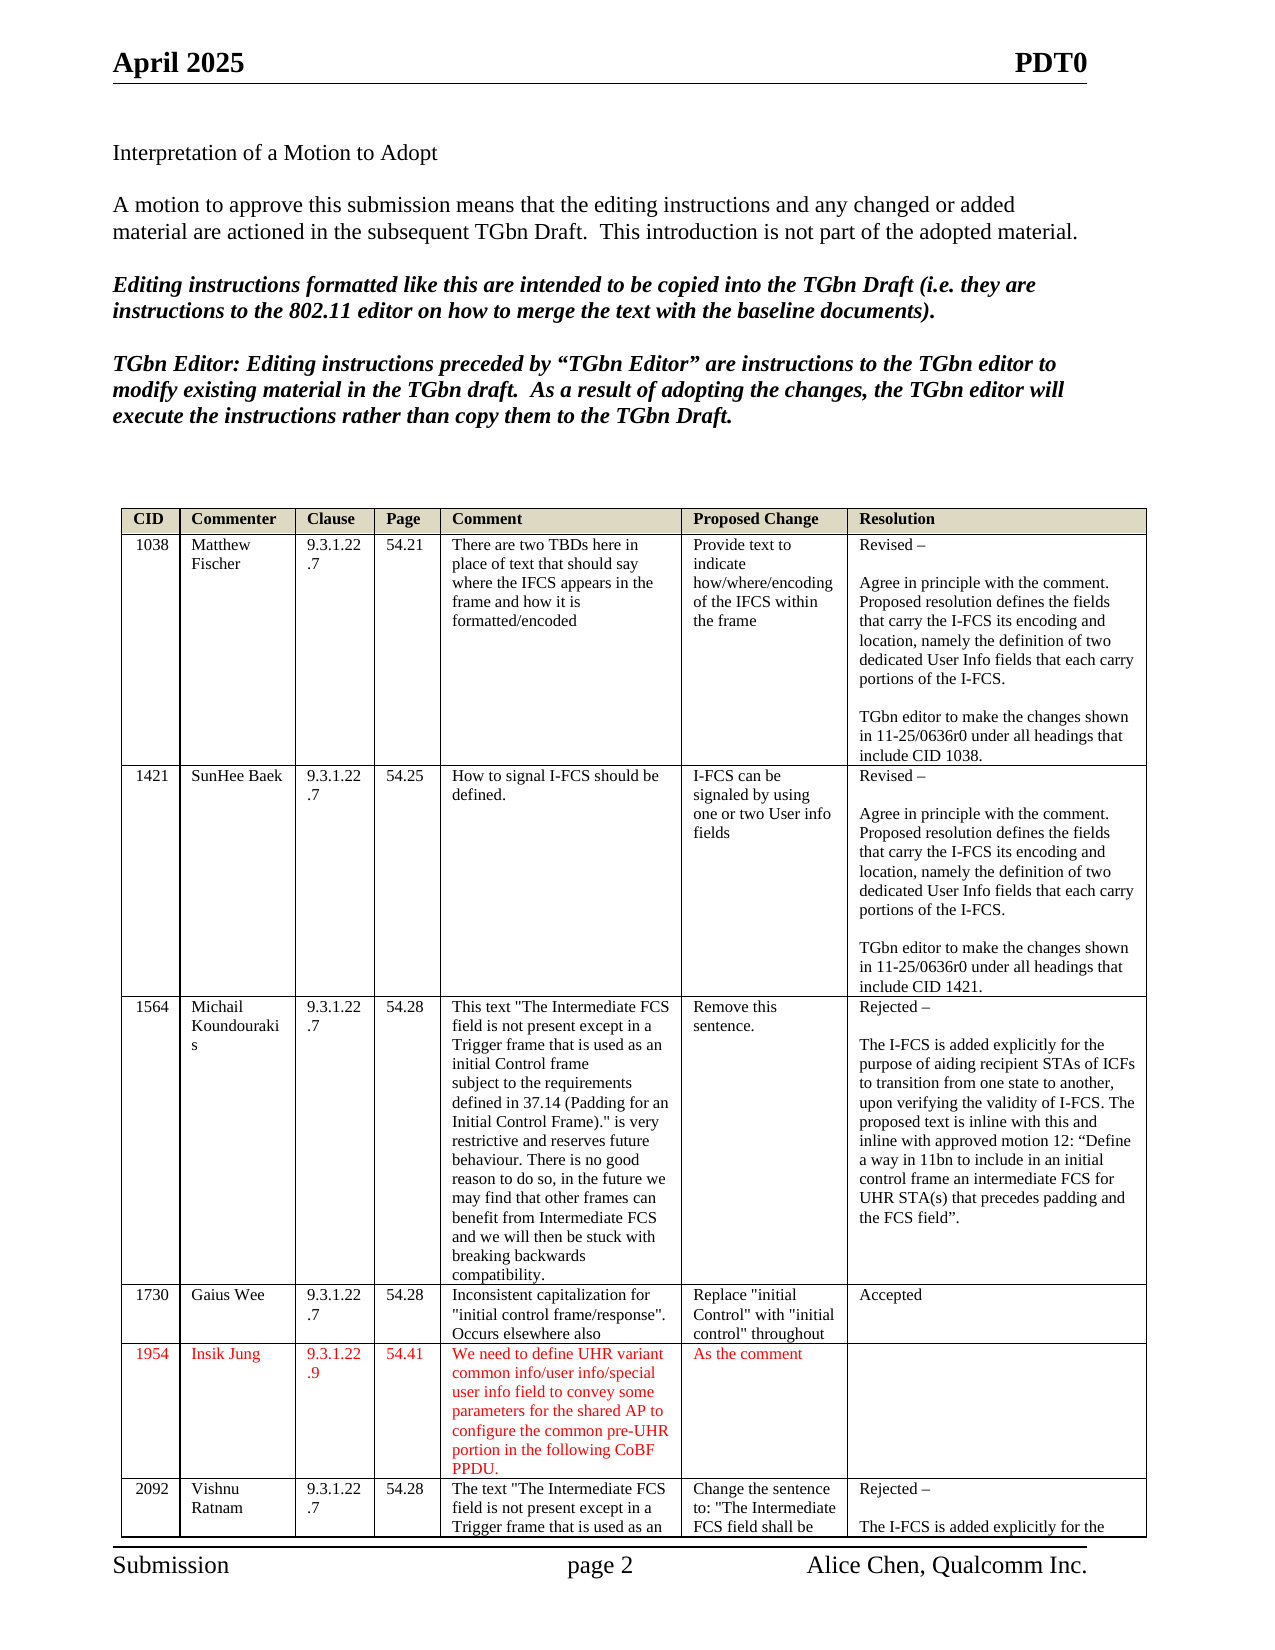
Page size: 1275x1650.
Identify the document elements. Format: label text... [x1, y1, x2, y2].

table_cell 2092 [122, 1479, 179, 1536]
table_cell 54.28 [375, 997, 440, 1284]
table_header Proposed Change [682, 509, 847, 533]
table_cell 9.3.1.22.7 [296, 535, 374, 764]
table_cell 1421 [122, 766, 179, 996]
table_cell 9.3.1.22.7 [296, 997, 374, 1284]
table_header CID [122, 509, 179, 533]
table_cell 9.3.1.22.7 [296, 1285, 374, 1343]
table_cell SunHee Baek [181, 766, 295, 996]
table_cell 1038 [122, 535, 179, 764]
text Interpretation of a Motion to Adopt [112, 139, 1087, 165]
table_cell We need to define UHR variant common info/user info/special user info field to convey some parameters for the shared AP to configure the common pre-UHR portion in the following CoBF PPDU. [441, 1344, 681, 1478]
table_cell There are two TBDs here in place of text that should say where the IFCS appears in the frame and how it is formatted/encoded [441, 535, 681, 764]
table_cell How to signal I-FCS should be defined. [441, 766, 681, 996]
table_header Page [375, 509, 440, 533]
text A motion to approve this submission means that the editing instructions and any changed or added material are actioned in the subsequent TGbn Draft. This introduction is not part of the adopted material. [112, 192, 1087, 244]
table_header Commenter [181, 509, 295, 533]
table_cell Gaius Wee [181, 1285, 295, 1343]
table_cell [848, 1344, 1146, 1478]
table_cell 9.3.1.22.9 [296, 1344, 374, 1478]
table_cell Accepted [848, 1285, 1146, 1343]
table_cell 54.21 [375, 535, 440, 764]
text Editing instructions formatted like this are intended to be copied into the TGbn Draft (i.e. they are instructions to the 802.11 editor on how to merge the text with the baseline documents). [112, 271, 1087, 323]
table_cell 54.25 [375, 766, 440, 996]
table_cell 54.28 [375, 1285, 440, 1343]
table_header Clause [296, 509, 374, 533]
table_cell Provide text to indicate how/where/encoding of the IFCS within the frame [682, 535, 847, 764]
table_cell I-FCS can be signaled by using one or two User info fields [682, 766, 847, 996]
table_cell Revised – Agree in principle with the comment. Proposed resolution defines the fields that carry the I-FCS its encoding and location, namely the definition of two dedicated User Info fields that each carry portions of the I-FCS. TGbn editor to make the changes shown in 11-25/0636r0 under all headings that include CID 1421. [848, 766, 1146, 996]
table_cell Rejected – The I-FCS is added explicitly for the purpose of aiding recipient STAs of ICFs to transition from one state to another, upon verifying the validity of I-FCS. The proposed text is inline with this and inline with approved motion 12: “Define a way in 11bn to include in an initial control frame an intermediate FCS for UHR STA(s) that precedes padding and the FCS field”. [848, 997, 1146, 1284]
table_cell As the comment [682, 1344, 847, 1478]
table_cell 1954 [122, 1344, 179, 1478]
table_cell 9.3.1.22.7 [296, 766, 374, 996]
table_cell Replace "initial Control" with "initial control" throughout [682, 1285, 847, 1343]
table_cell Matthew Fischer [181, 535, 295, 764]
table_cell 54.41 [375, 1344, 440, 1478]
table_header Comment [441, 509, 681, 533]
table_cell 9.3.1.22.7 [296, 1479, 374, 1536]
table_cell This text "The Intermediate FCS field is not present except in a Trigger frame that is used as an initial Control frame subject to the requirements defined in 37.14 (Padding for an Initial Control Frame)." is very restrictive and reserves future behaviour. There is no good reason to do so, in the future we may find that other frames can benefit from Intermediate FCS and we will then be stuck with breaking backwards compatibility. [441, 997, 681, 1284]
table_cell Insik Jung [181, 1344, 295, 1478]
table_header Resolution [848, 509, 1146, 533]
table_cell 1564 [122, 997, 179, 1284]
text TGbn Editor: Editing instructions preceded by “TGbn Editor” are instructions to the TGbn editor to modify existing material in the TGbn draft. As a result of adopting the changes, the TGbn editor will execute the instructions rather than copy them to the TGbn Draft. [112, 350, 1087, 429]
table_cell Inconsistent capitalization for "initial control frame/response". Occurs elsewhere also [441, 1285, 681, 1343]
table_cell 54.28 [375, 1479, 440, 1536]
table_cell 1730 [122, 1285, 179, 1343]
table_cell Remove this sentence. [682, 997, 847, 1284]
table_cell Michail Koundourakis [181, 997, 295, 1284]
table_cell Vishnu Ratnam [181, 1479, 295, 1536]
table_cell Revised – Agree in principle with the comment. Proposed resolution defines the fields that carry the I-FCS its encoding and location, namely the definition of two dedicated User Info fields that each carry portions of the I-FCS. TGbn editor to make the changes shown in 11-25/0636r0 under all headings that include CID 1038. [848, 535, 1146, 764]
